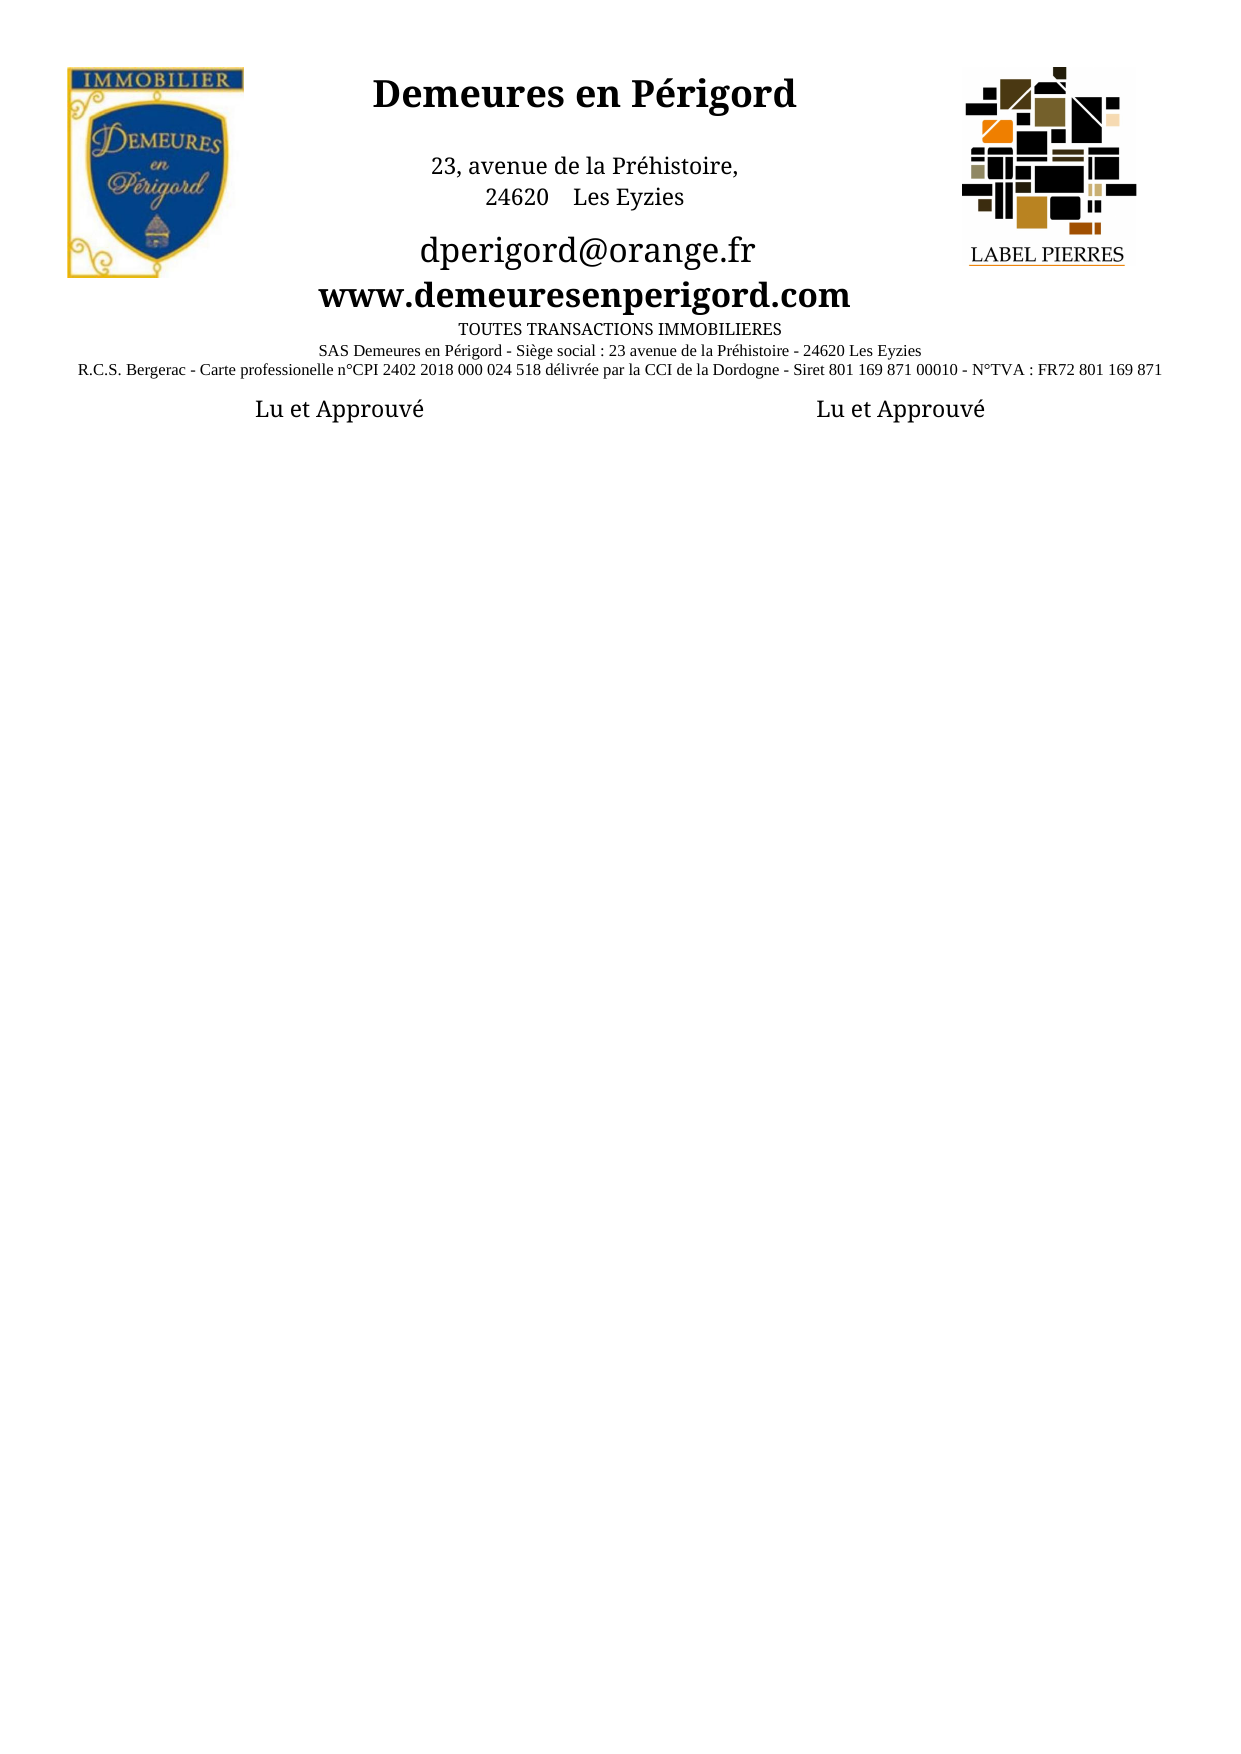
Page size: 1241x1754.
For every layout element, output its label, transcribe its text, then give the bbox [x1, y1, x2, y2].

picture [962, 67, 1137, 266]
table_cell Mr JEANDEL Lu et Approuvé [59, 393, 620, 424]
table_cell Pour Demeures en Périgord : Perrine BUREAU Lu et Approuvé [620, 393, 1181, 424]
picture [67, 67, 244, 278]
